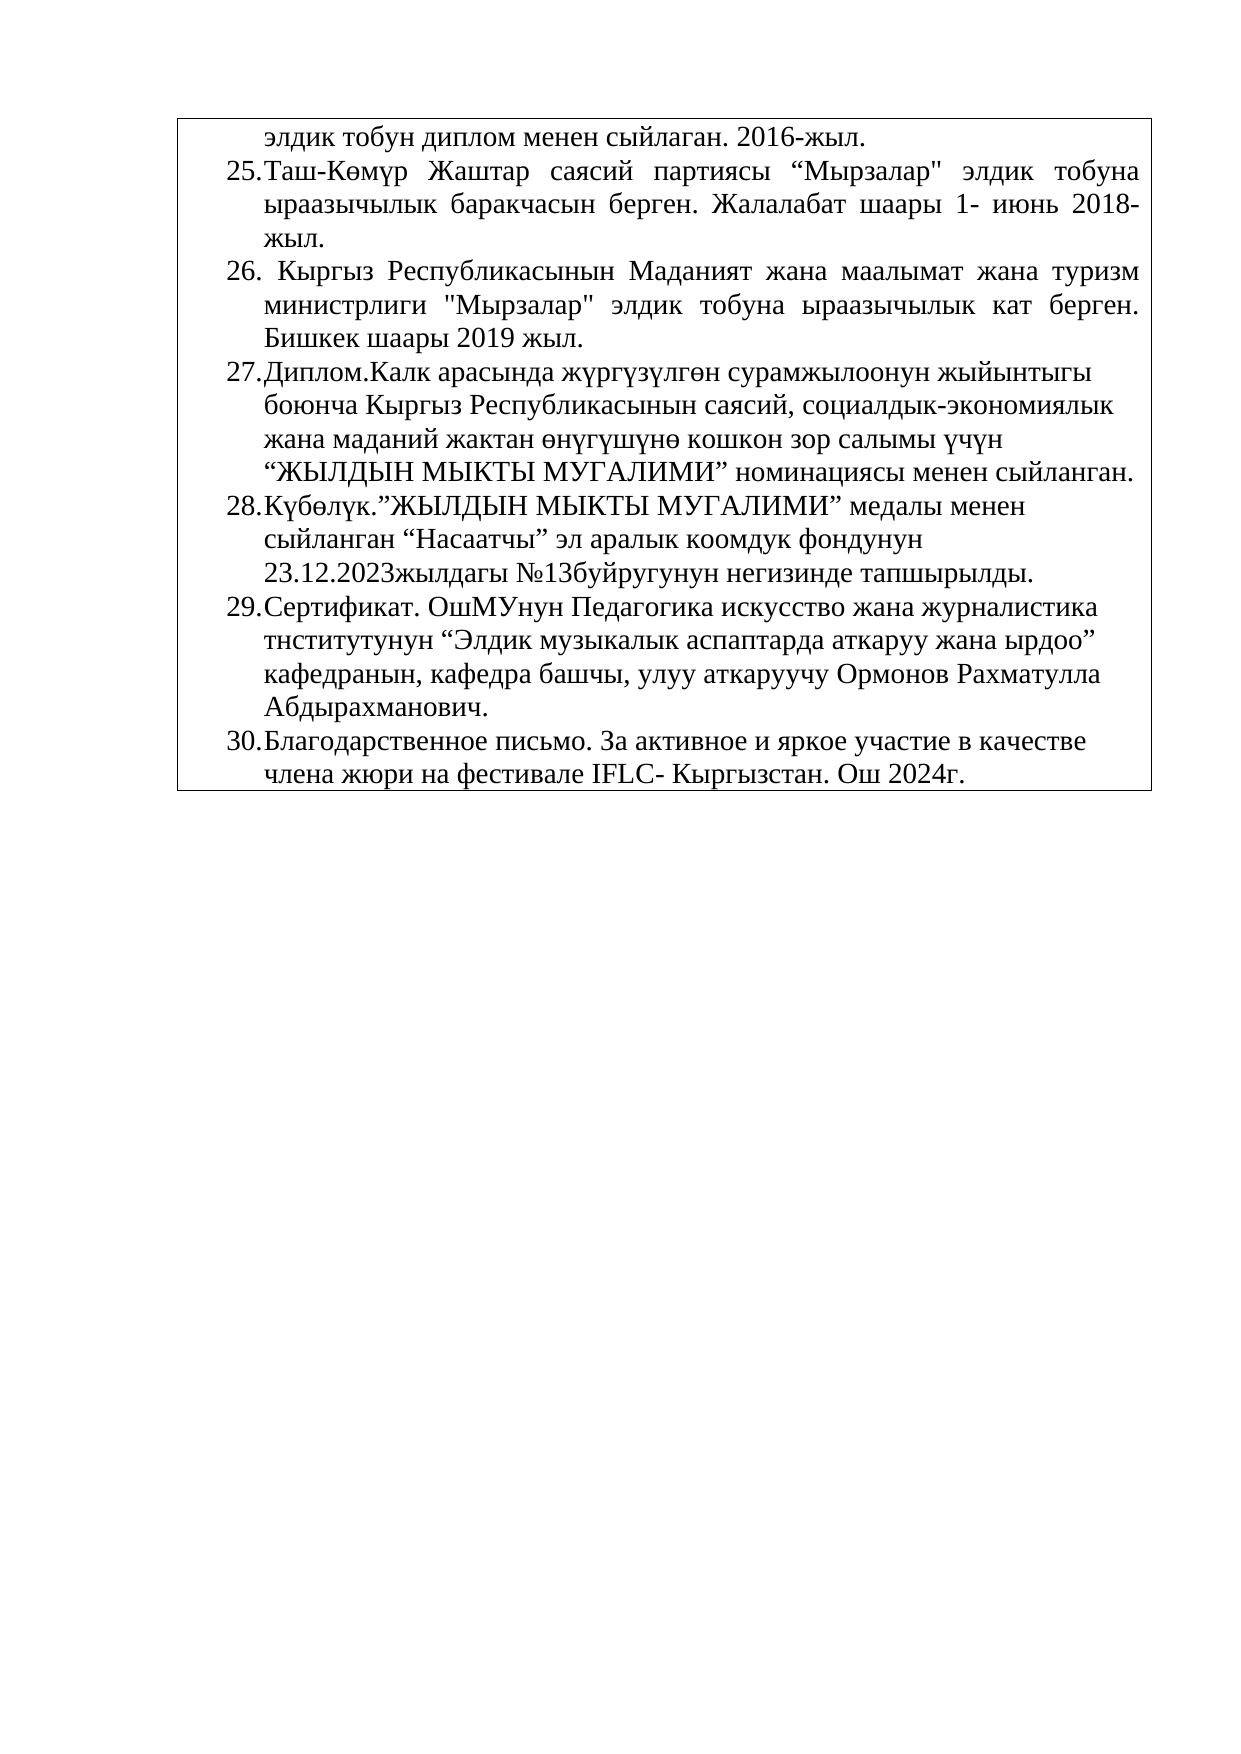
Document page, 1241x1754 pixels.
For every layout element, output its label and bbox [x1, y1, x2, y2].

table_cell [178, 119, 1151, 790]
